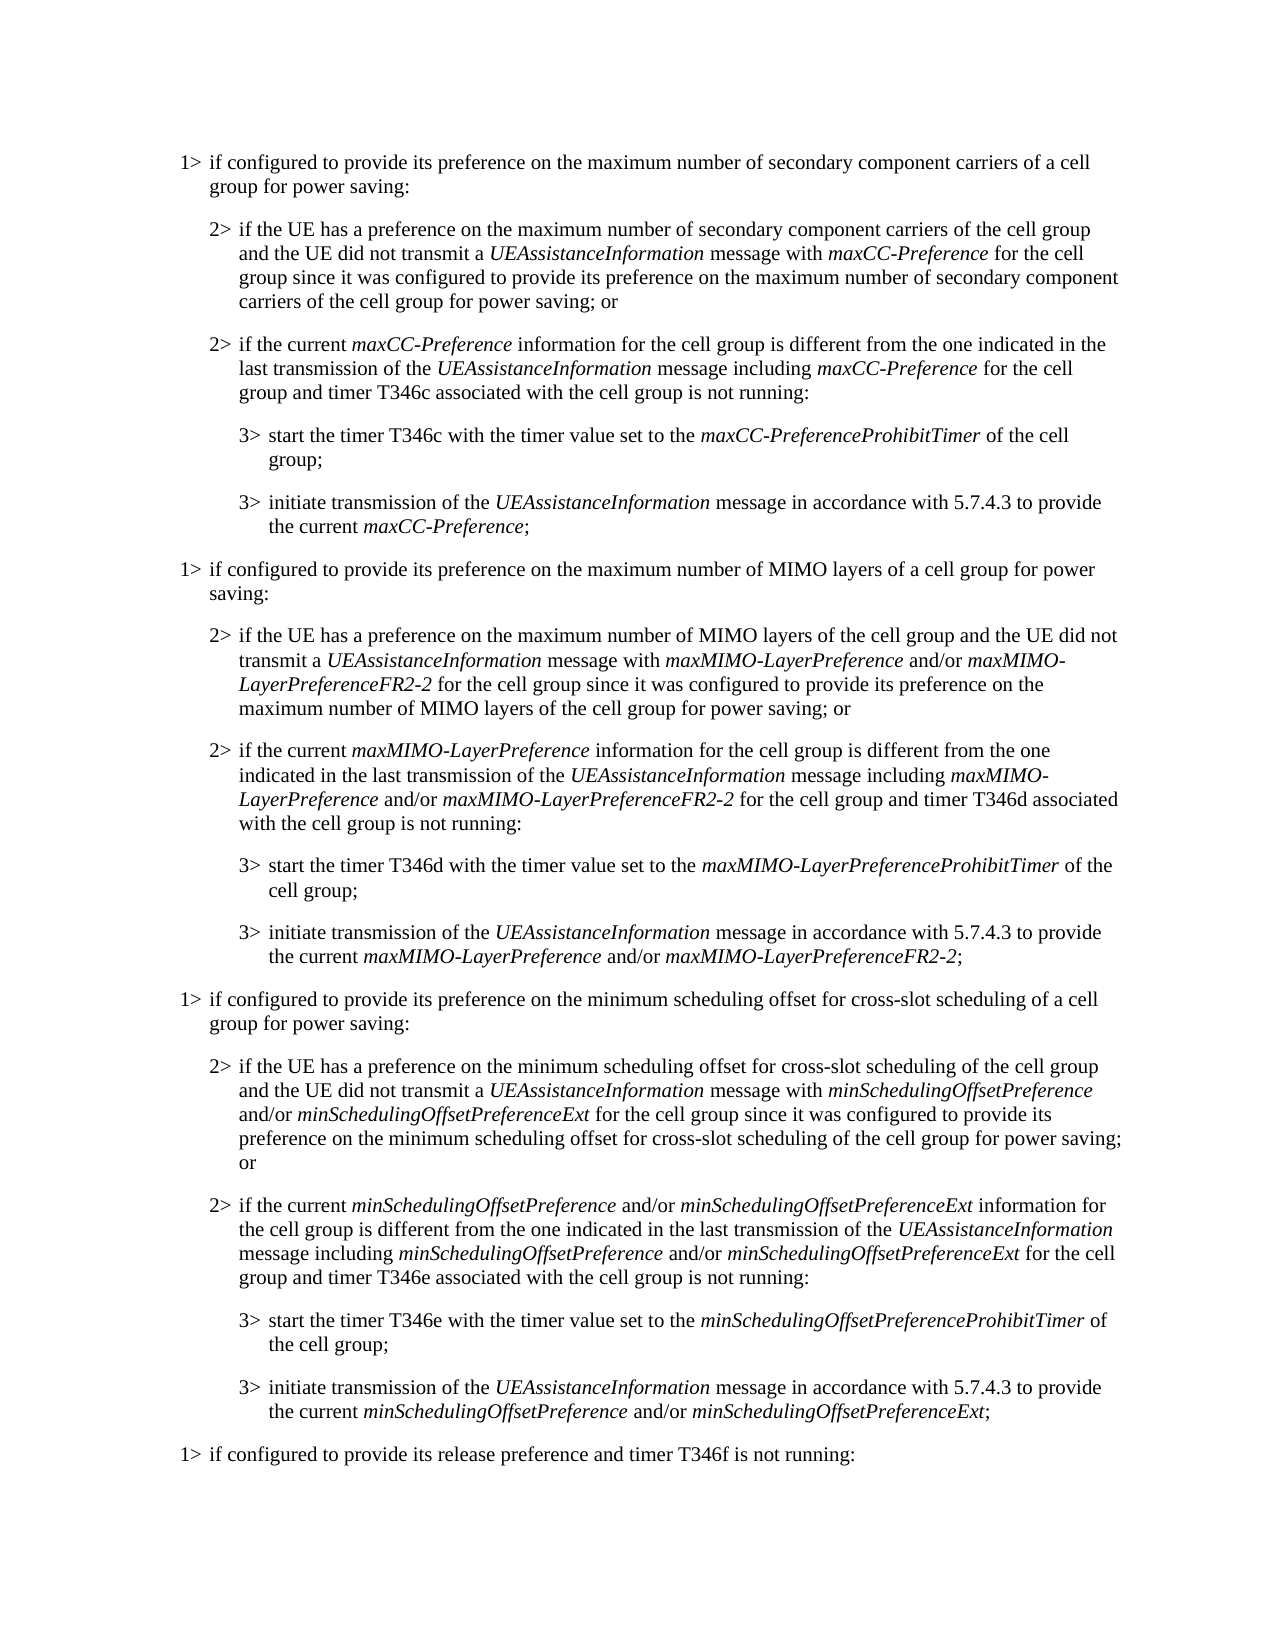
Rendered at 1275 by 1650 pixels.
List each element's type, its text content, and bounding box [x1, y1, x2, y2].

text 3> initiate transmission of the UEAssistanceInformation message in accordance with 5.7.4.3 to provide the current minSchedulingOffsetPreference and/or minSchedulingOffsetPreferenceExt; [239, 1375, 1125, 1423]
text 2> if the UE has a preference on the minimum scheduling offset for cross-slot scheduling of the cell group and the UE did not transmit a UEAssistanceInformation message with minSchedulingOffsetPreference and/or minSchedulingOffsetPreferenceExt for the cell group since it was configured to provide its preference on the minimum scheduling offset for cross-slot scheduling of the cell group for power saving; or [209, 1054, 1125, 1174]
text 1> if configured to provide its release preference and timer T346f is not running: [179, 1442, 1125, 1466]
text 1> if configured to provide its preference on the maximum number of MIMO layers of a cell group for power saving: [179, 557, 1125, 605]
text 3> initiate transmission of the UEAssistanceInformation message in accordance with 5.7.4.3 to provide the current maxCC-Preference; [239, 490, 1125, 538]
text 3> start the timer T346d with the timer value set to the maxMIMO-LayerPreferenceProhibitTimer of the cell group; [239, 853, 1125, 902]
text 2> if the current maxCC-Preference information for the cell group is different from the one indicated in the last transmission of the UEAssistanceInformation message including maxCC-Preference for the cell group and timer T346c associated with the cell group is not running: [209, 332, 1125, 404]
text 3> start the timer T346c with the timer value set to the maxCC-PreferenceProhibitTimer of the cell group; [239, 423, 1125, 471]
text 3> initiate transmission of the UEAssistanceInformation message in accordance with 5.7.4.3 to provide the current maxMIMO-LayerPreference and/or maxMIMO-LayerPreferenceFR2-2; [239, 920, 1125, 968]
text 3> start the timer T346e with the timer value set to the minSchedulingOffsetPreferenceProhibitTimer of the cell group; [239, 1308, 1125, 1356]
text 1> if configured to provide its preference on the minimum scheduling offset for cross-slot scheduling of a cell group for power saving: [179, 987, 1125, 1035]
text 2> if the current minSchedulingOffsetPreference and/or minSchedulingOffsetPreferenceExt information for the cell group is different from the one indicated in the last transmission of the UEAssistanceInformation message including minSchedulingOffsetPreference and/or minSchedulingOffsetPreferenceExt for the cell group and timer T346e associated with the cell group is not running: [209, 1193, 1125, 1289]
text 1> if configured to provide its preference on the maximum number of secondary component carriers of a cell group for power saving: [179, 150, 1125, 198]
text 2> if the current maxMIMO-LayerPreference information for the cell group is different from the one indicated in the last transmission of the UEAssistanceInformation message including maxMIMO-LayerPreference and/or maxMIMO-LayerPreferenceFR2-2 for the cell group and timer T346d associated with the cell group is not running: [209, 738, 1125, 835]
text 2> if the UE has a preference on the maximum number of secondary component carriers of the cell group and the UE did not transmit a UEAssistanceInformation message with maxCC-Preference for the cell group since it was configured to provide its preference on the maximum number of secondary component carriers of the cell group for power saving; or [209, 217, 1125, 313]
text 2> if the UE has a preference on the maximum number of MIMO layers of the cell group and the UE did not transmit a UEAssistanceInformation message with maxMIMO-LayerPreference and/or maxMIMO-LayerPreferenceFR2-2 for the cell group since it was configured to provide its preference on the maximum number of MIMO layers of the cell group for power saving; or [209, 623, 1125, 720]
